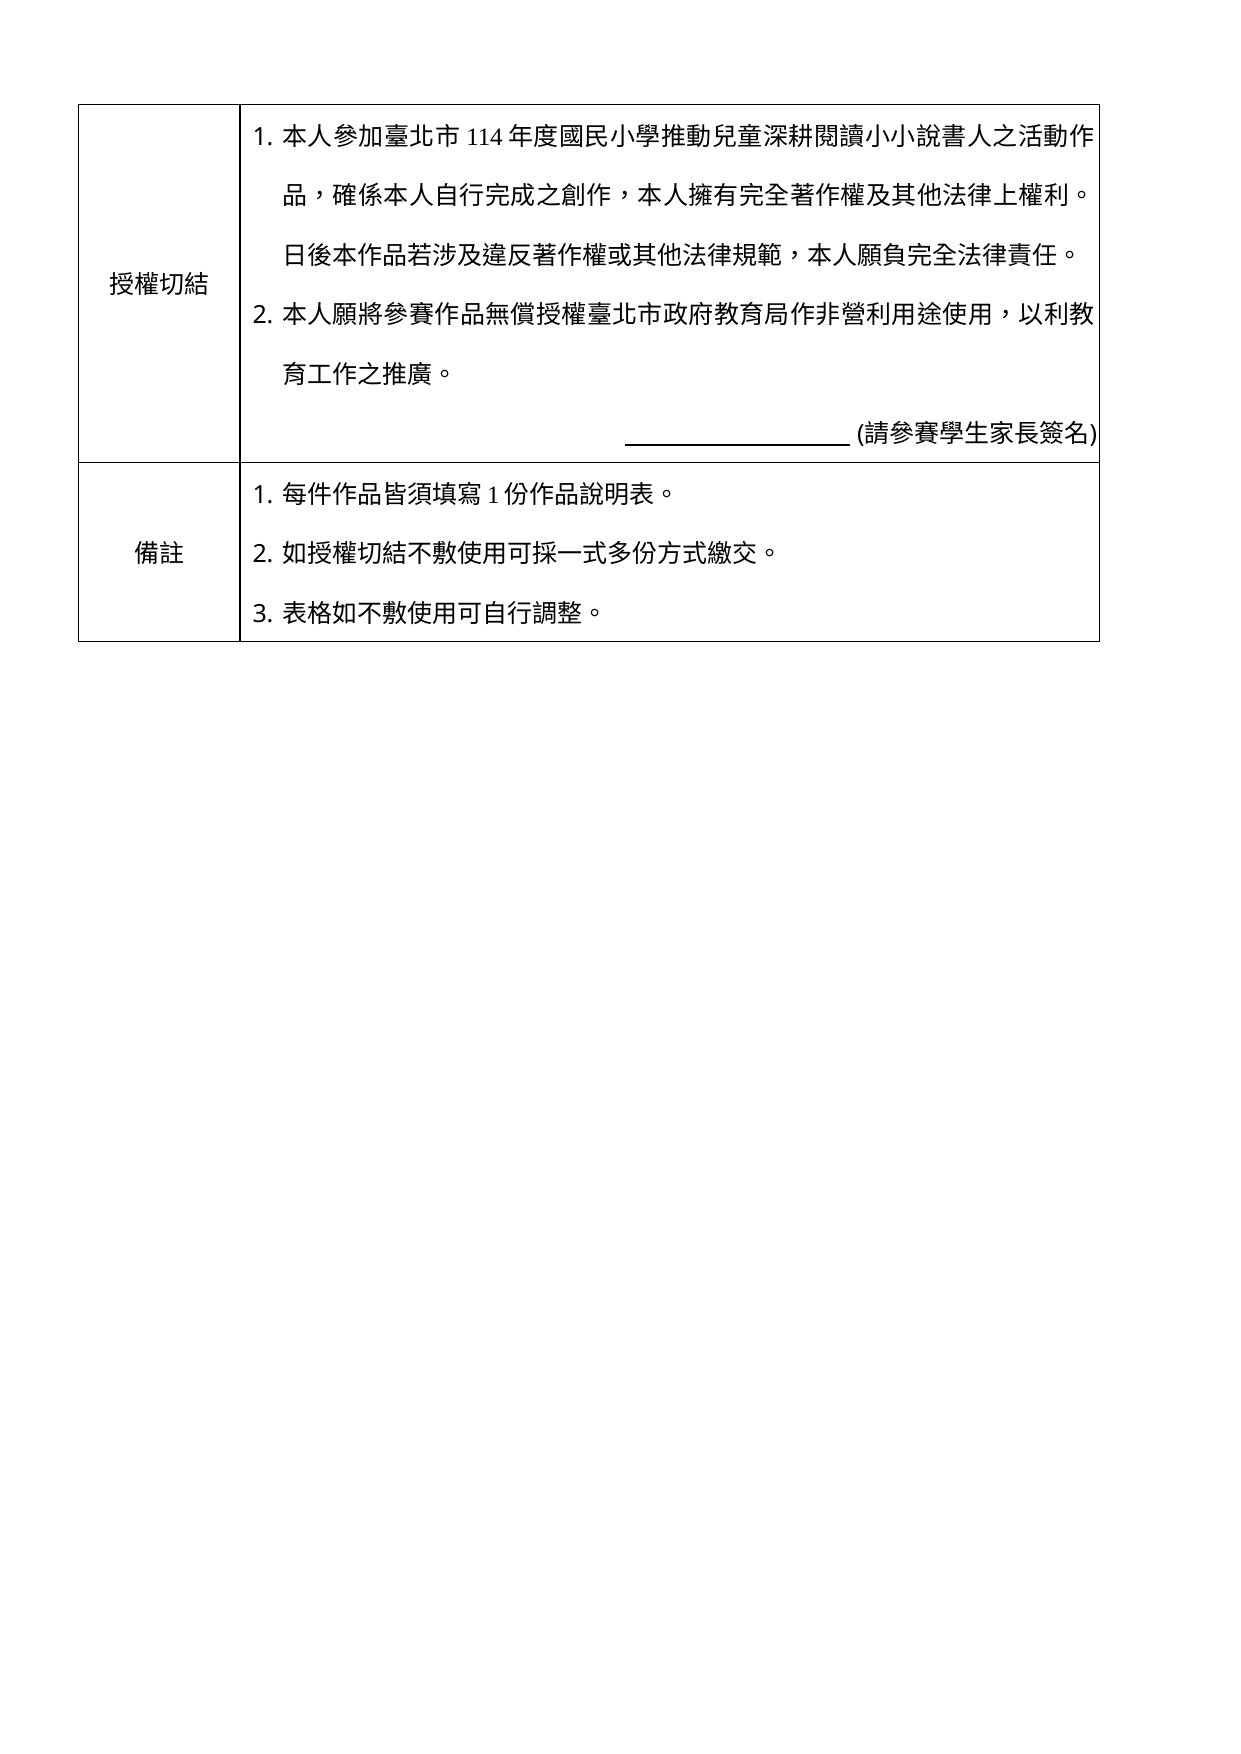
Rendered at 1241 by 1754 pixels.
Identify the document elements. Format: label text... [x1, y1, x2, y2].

table_cell 授權切結 [79, 105, 239, 462]
table_cell 每件作品皆須填寫1份作品說明表。 如授權切結不敷使用可採一式多份方式繳交。 表格如不敷使用可自行調整。 [241, 463, 1099, 641]
table_cell 本人參加臺北市114年度國民小學推動兒童深耕閱讀小小說書人之活動作品，確係本人自行完成之創作，本人擁有完全著作權及其他法律上權利。日後本作品若涉及違反著作權或其他法律規範，本人願負完全法律責任。 本人願將參賽作品無償授權臺北市政府教育局作非營利用途使用，以利教育工作之推廣。 (請參賽學生家長簽名) [241, 105, 1099, 462]
table_cell 備註 [79, 463, 239, 641]
